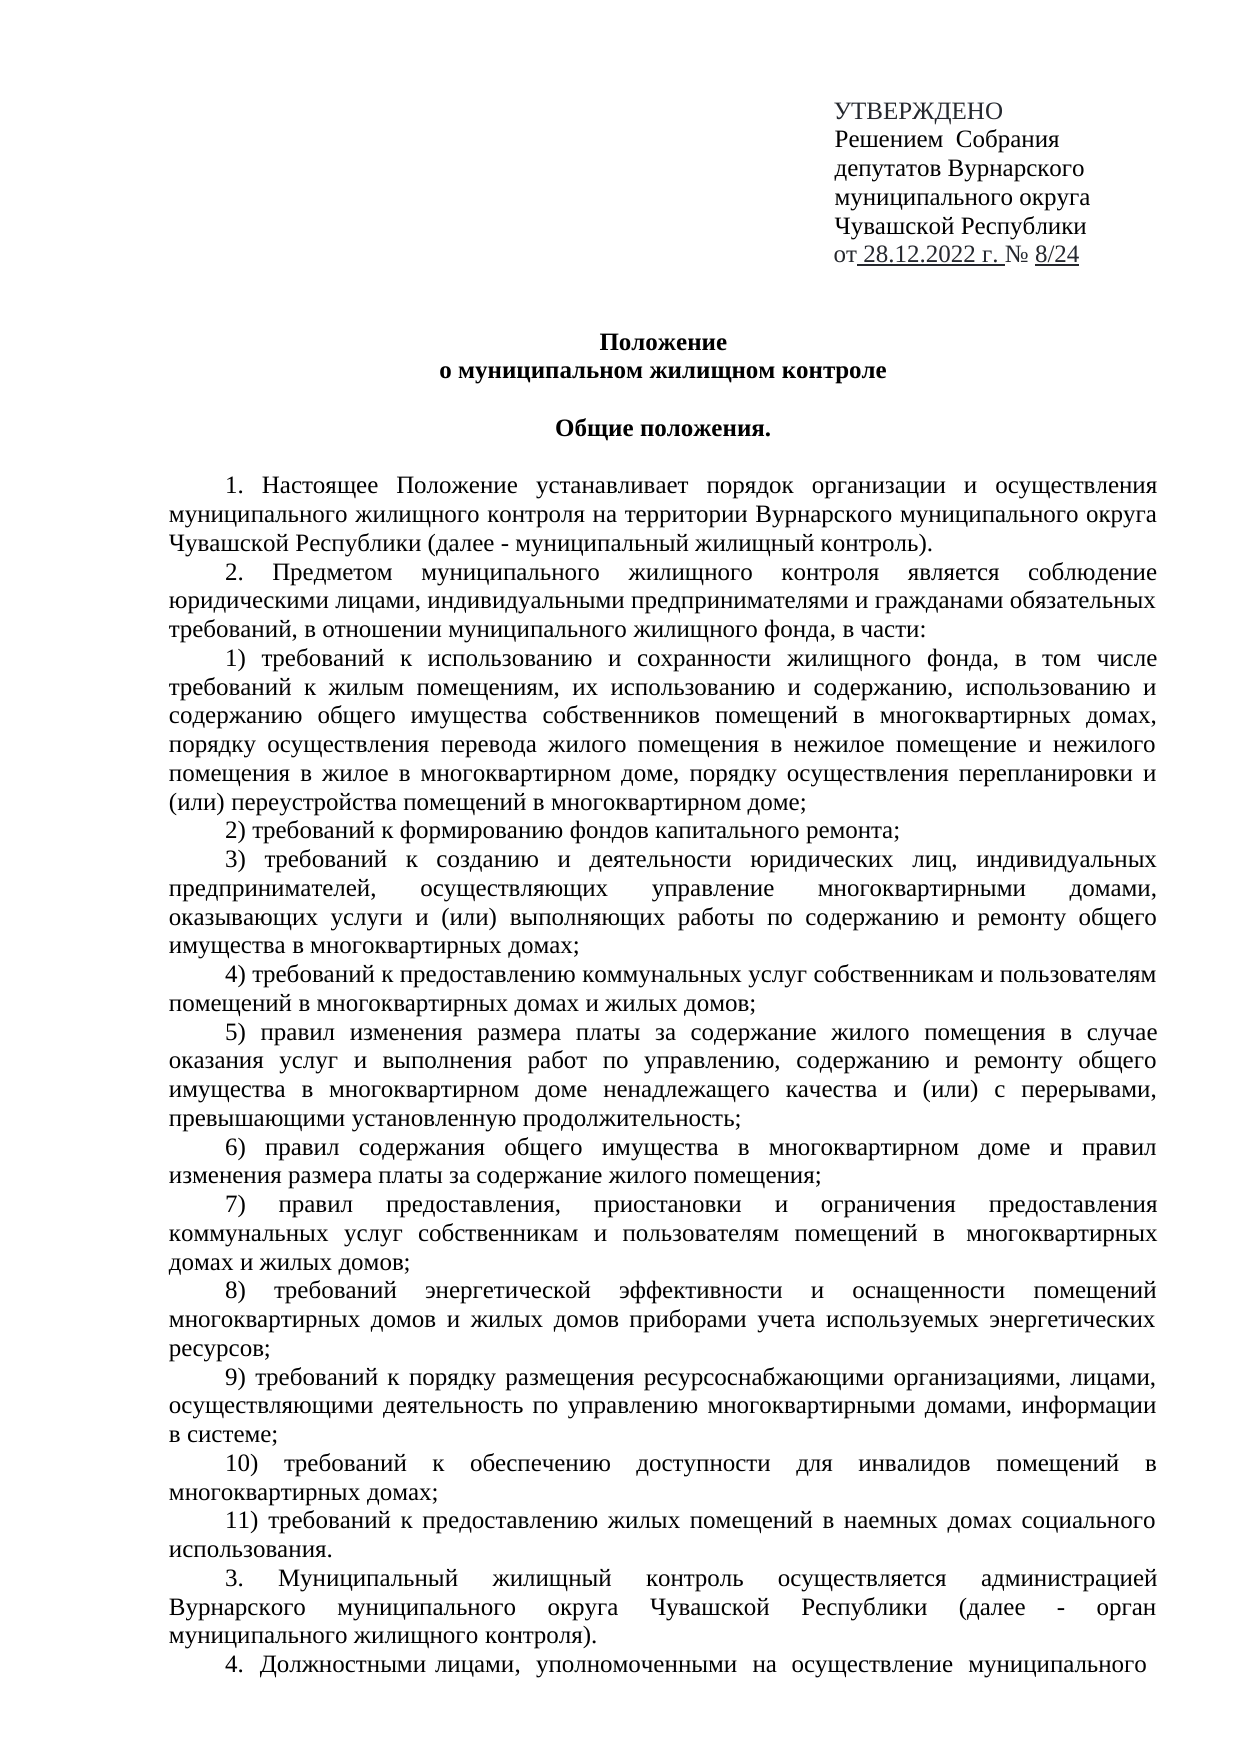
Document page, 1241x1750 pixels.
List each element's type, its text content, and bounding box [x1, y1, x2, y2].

text Решением Собрания [734, 124, 1169, 153]
list требований к созданию и деятельности юридических лиц, индивидуальных предпринимателей, осуществляющих управление многоквартирными домами, оказывающих услуги и (или) выполняющих работы по содержанию и ремонту общего имущества в многоквартирных домах; [169, 844, 1157, 959]
text депутатов Вурнарского [734, 153, 1169, 182]
list требований энергетической эффективности и оснащенности помещений многоквартирных домов и жилых домов приборами учета используемых энергетических ресурсов; [169, 1275, 1157, 1362]
list Настоящее Положение устанавливает порядок организации и осуществления муниципального жилищного контроля на территории Вурнарского муниципального округа Чувашской Республики (далее - муниципальный жилищный контроль). [169, 470, 1157, 557]
list требований к предоставлению жилых помещений в наемных домах социального использования. [169, 1505, 1157, 1563]
list требований к формированию фондов капитального ремонта; [225, 815, 1169, 844]
list Муниципальный жилищный контроль осуществляется администрацией Вурнарского муниципального округа Чувашской Республики (далее - орган муниципального жилищного контроля). [169, 1563, 1157, 1649]
text о муниципальном жилищном контроле Общие положения. [406, 355, 920, 442]
text Чувашской Республики [734, 211, 1169, 239]
list Должностными лицами, уполномоченными на осуществление муниципального [225, 1649, 1169, 1678]
list правил предоставления, приостановки и ограничения предоставления коммунальных услуг собственникам и пользователям помещений в многоквартирных домах и жилых домов; [169, 1189, 1157, 1275]
list требований к использованию и сохранности жилищного фонда, в том числе требований к жилым помещениям, их использованию и содержанию, использованию и содержанию общего имущества собственников помещений в многоквартирных домах, порядку осуществления перевода жилого помещения в нежилое помещение и нежилого помещения в жилое в многоквартирном доме, порядку осуществления перепланировки и (или) переустройства помещений в многоквартирном доме; [169, 643, 1157, 815]
subtitle Положение [335, 327, 992, 355]
list Предметом муниципального жилищного контроля является соблюдение юридическими лицами, индивидуальными предпринимателями и гражданами обязательных требований, в отношении муниципального жилищного фонда, в части: [169, 557, 1157, 643]
list требований к порядку размещения ресурсоснабжающими организациями, лицами, осуществляющими деятельность по управлению многоквартирными домами, информации в системе; [169, 1362, 1157, 1448]
text УТВЕРЖДЕНО [833, 96, 1169, 124]
list правил изменения размера платы за содержание жилого помещения в случае оказания услуг и выполнения работ по управлению, содержанию и ремонту общего имущества в многоквартирном доме ненадлежащего качества и (или) с перерывами, превышающими установленную продолжительность; [169, 1017, 1157, 1132]
list правил содержания общего имущества в многоквартирном доме и правил изменения размера платы за содержание жилого помещения; [169, 1132, 1157, 1189]
list требований к предоставлению коммунальных услуг собственникам и пользователям помещений в многоквартирных домах и жилых домов; [169, 959, 1157, 1017]
list требований к обеспечению доступности для инвалидов помещений в многоквартирных домах; [169, 1448, 1157, 1505]
text от 28.12.2022 г. № 8/24 [833, 239, 1169, 268]
text муниципального округа [734, 182, 1169, 211]
